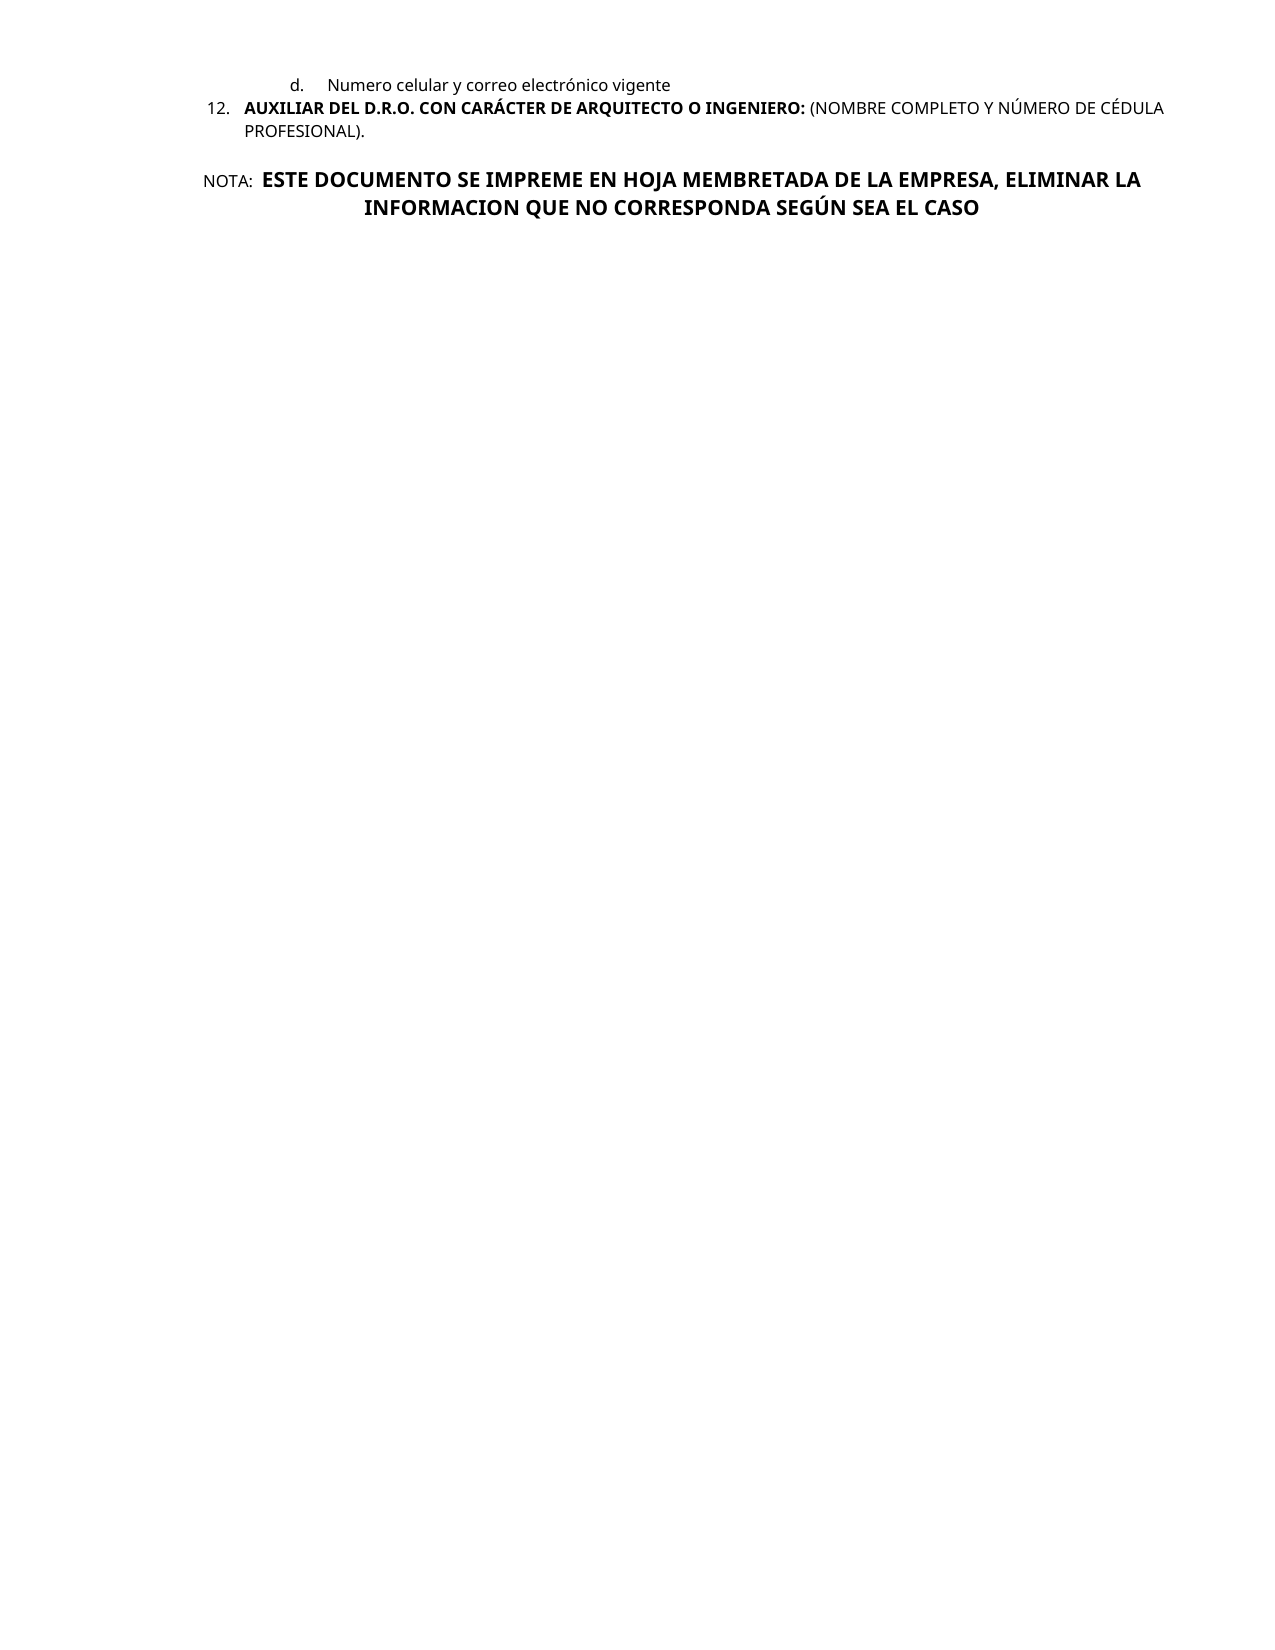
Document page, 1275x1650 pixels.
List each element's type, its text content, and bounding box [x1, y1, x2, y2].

list AUXILIAR DEL D.R.O. CON CARÁCTER DE ARQUITECTO O INGENIERO: (NOMBRE COMPLETO Y NÚMERO DE CÉDULA PROFESIONAL). [207, 97, 1211, 142]
text NOTA: ESTE DOCUMENTO SE IMPREME EN HOJA MEMBRETADA DE LA EMPRESA, ELIMINAR LA INFORMACION QUE NO CORRESPONDA SEGÚN SEA EL CASO [133, 165, 1211, 222]
list Numero celular y correo electrónico vigente [289, 74, 1211, 97]
